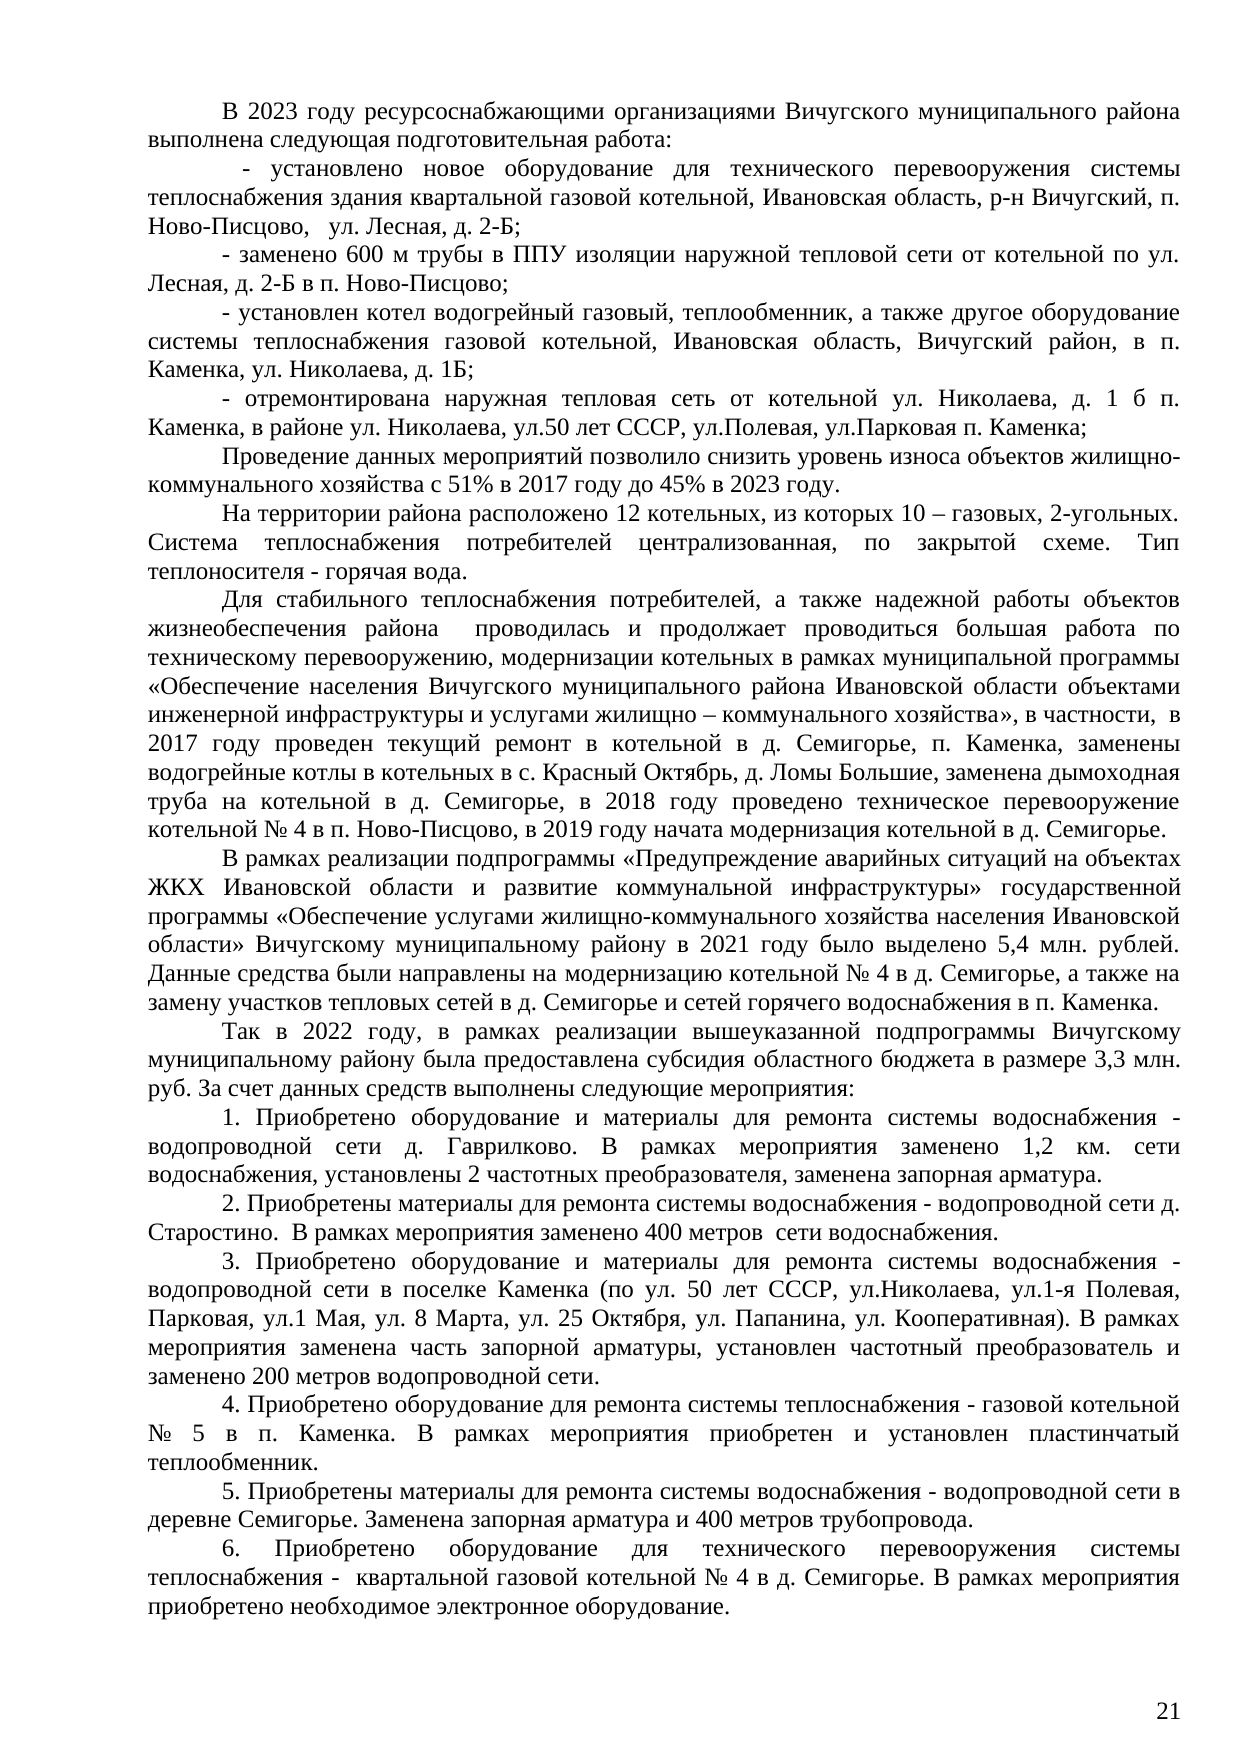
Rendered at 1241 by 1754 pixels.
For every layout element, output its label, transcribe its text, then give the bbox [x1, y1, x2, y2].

text В рамках реализации подпрограммы «Предупреждение аварийных ситуаций на объектах ЖКХ Ивановской области и развитие коммунальной инфраструктуры» государственной программы «Обеспечение услугами жилищно-коммунального хозяйства населения Ивановской области» Вичугскому муниципальному району в 2021 году было выделено 5,4 млн. рублей. Данные средства были направлены на модернизацию котельной № 4 в д. Семигорье, а также на замену участков тепловых сетей в д. Семигорье и сетей горячего водоснабжения в п. Каменка. [148, 958, 1181, 1016]
text Для стабильного теплоснабжения потребителей, а также надежной работы объектов жизнеобеспечения района проводилась и продолжает проводиться большая работа по техническому перевооружению, модернизации котельных в рамках муниципальной программы «Обеспечение населения Вичугского муниципального района Ивановской области объектами инженерной инфраструктуры и услугами жилищно – коммунального хозяйства», в частности, в 2017 году проведен текущий ремонт в котельной в д. Семигорье, п. Каменка, заменены водогрейные котлы в котельных в с. Красный Октябрь, д. Ломы Большие, заменена дымоходная труба на котельной в д. Семигорье, в 2018 году проведено техническое перевооружение котельной № 4 в п. Ново-Писцово, в 2019 году начата модернизация котельной в д. Семигорье. [148, 584, 1181, 843]
text Так в 2022 году, в рамках реализации вышеуказанной подпрограммы Вичугскому муниципальному району была предоставлена субсидия областного бюджета в размере 3,3 млн. руб. За счет данных средств выполнены следующие мероприятия: [148, 1016, 1181, 1102]
text 4. Приобретено оборудование для ремонта системы теплоснабжения - газовой котельной № 5 в п. Каменка. В рамках мероприятия приобретен и установлен пластинчатый теплообменник. [148, 1389, 1181, 1476]
text - отремонтирована наружная тепловая сеть от котельной ул. Николаева, д. 1 б п. Каменка, в районе ул. Николаева, ул.50 лет СССР, ул.Полевая, ул.Парковая п. Каменка; [148, 383, 1181, 441]
text 3. Приобретено оборудование и материалы для ремонта системы водоснабжения - водопроводной сети в поселке Каменка (по ул. 50 лет СССР, ул.Николаева, ул.1-я Полевая, Парковая, ул.1 Мая, ул. 8 Марта, ул. 25 Октября, ул. Папанина, ул. Кооперативная). В рамках мероприятия заменена часть запорной арматуры, установлен частотный преобразователь и заменено 200 метров водопроводной сети. [148, 1246, 1181, 1389]
text - установлен котел водогрейный газовый, теплообменник, а также другое оборудование системы теплоснабжения газовой котельной, Ивановская область, Вичугский район, в п. Каменка, ул. Николаева, д. 1Б; [148, 297, 1181, 383]
text 6. Приобретено оборудование для технического перевооружения системы теплоснабжения - квартальной газовой котельной № 4 в д. Семигорье. В рамках мероприятия приобретено необходимое электронное оборудование. [148, 1533, 1181, 1619]
text - установлено новое оборудование для технического перевооружения системы теплоснабжения здания квартальной газовой котельной, Ивановская область, р-н Вичугский, п. Ново-Писцово, ул. Лесная, д. 2-Б; [148, 153, 1181, 239]
text 2. Приобретены материалы для ремонта системы водоснабжения - водопроводной сети д. Старостино. В рамках мероприятия заменено 400 метров сети водоснабжения. [148, 1188, 1181, 1246]
text На территории района расположено 12 котельных, из которых 10 – газовых, 2-угольных. Система теплоснабжения потребителей централизованная, по закрытой схеме. Тип теплоносителя - горячая вода. [148, 498, 1180, 584]
text В рамках реализации подпрограммы «Предупреждение аварийных ситуаций на объектах ЖКХ Ивановской области и развитие коммунальной инфраструктуры» государственной программы «Обеспечение услугами жилищно-коммунального хозяйства населения Ивановской области» Вичугскому муниципальному району в 2021 году было выделено 5,4 млн. рублей. Данные средства были направлены на модернизацию котельной № 4 в д. Семигорье, а также на замену участков тепловых сетей в д. Семигорье и сетей горячего водоснабжения в п. Каменка. [148, 872, 1181, 958]
text В 2023 году ресурсоснабжающими организациями Вичугского муниципального района выполнена следующая подготовительная работа: [148, 96, 1181, 153]
text Проведение данных мероприятий позволило снизить уровень износа объектов жилищно-коммунального хозяйства с 51% в 2017 году до 45% в 2023 году. [148, 441, 1181, 498]
text 5. Приобретены материалы для ремонта системы водоснабжения - водопроводной сети в деревне Семигорье. Заменена запорная арматура и 400 метров трубопровода. [148, 1476, 1181, 1533]
text - заменено 600 м трубы в ППУ изоляции наружной тепловой сети от котельной по ул. Лесная, д. 2-Б в п. Ново-Писцово; [148, 239, 1181, 297]
text 1. Приобретено оборудование и материалы для ремонта системы водоснабжения - водопроводной сети д. Гаврилково. В рамках мероприятия заменено 1,2 км. сети водоснабжения, установлены 2 частотных преобразователя, заменена запорная арматура. [148, 1102, 1181, 1188]
